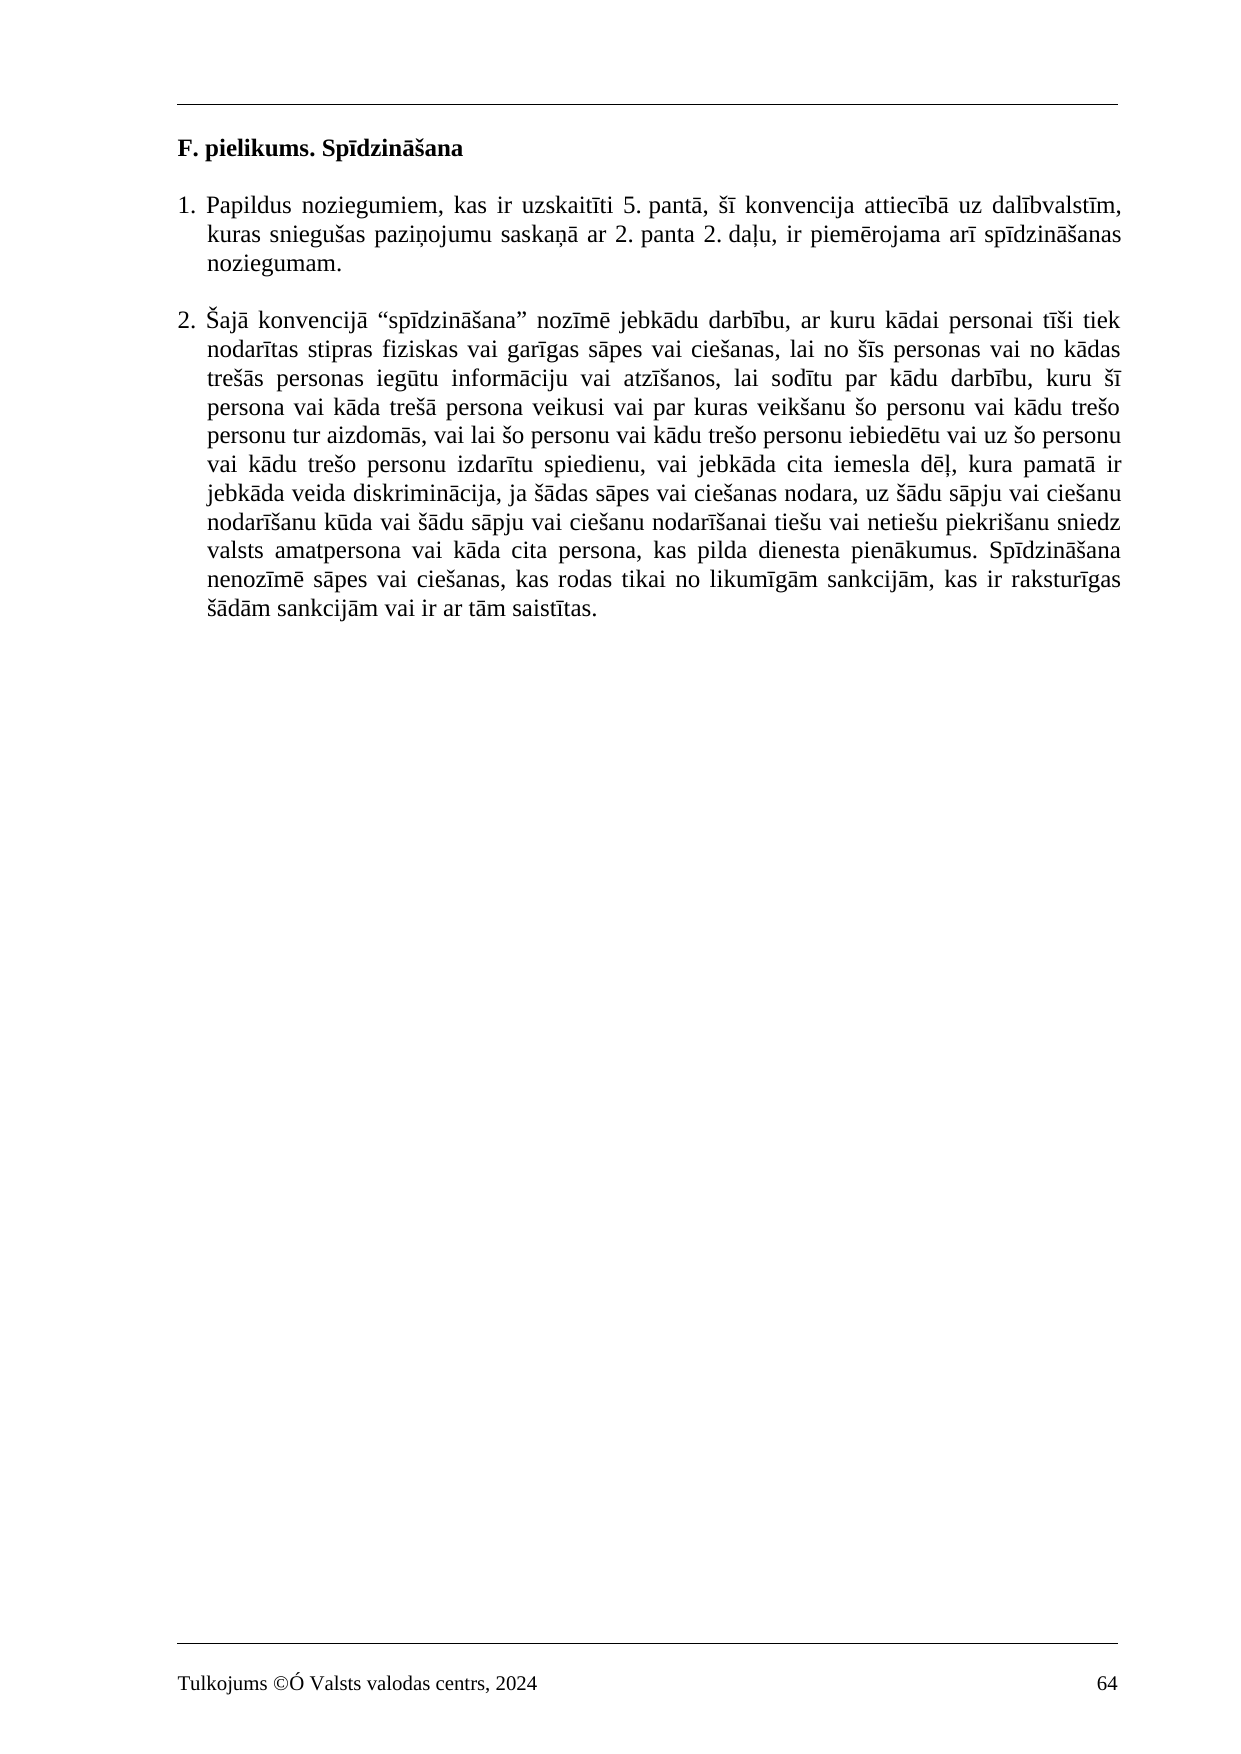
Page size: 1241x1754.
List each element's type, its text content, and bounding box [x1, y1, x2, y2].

text 2. Šajā konvencijā “spīdzināšana” nozīmē jebkādu darbību, ar kuru kādai personai tīši tiek nodarītas stipras fiziskas vai garīgas sāpes vai ciešanas, lai no šīs personas vai no kādas trešās personas iegūtu informāciju vai atzīšanos, lai sodītu par kādu darbību, kuru šī persona vai kāda trešā persona veikusi vai par kuras veikšanu šo personu vai kādu trešo personu tur aizdomās, vai lai šo personu vai kādu trešo personu iebiedētu vai uz šo personu vai kādu trešo personu izdarītu spiedienu, vai jebkāda cita iemesla dēļ, kura pamatā ir jebkāda veida diskriminācija, ja šādas sāpes vai ciešanas nodara, uz šādu sāpju vai ciešanu nodarīšanu kūda vai šādu sāpju vai ciešanu nodarīšanai tiešu vai netiešu piekrišanu sniedz valsts amatpersona vai kāda cita persona, kas pilda dienesta pienākumus. Spīdzināšana nenozīmē sāpes vai ciešanas, kas rodas tikai no likumīgām sankcijām, kas ir raksturīgas šādām sankcijām vai ir ar tām saistītas. [177, 305, 1122, 622]
text 1. Papildus noziegumiem, kas ir uzskaitīti 5. pantā, šī konvencija attiecībā uz dalībvalstīm, kuras sniegušas paziņojumu saskaņā ar 2. panta 2. daļu, ir piemērojama arī spīdzināšanas noziegumam. [177, 190, 1122, 277]
text F. pielikums. Spīdzināšana [177, 133, 1122, 162]
